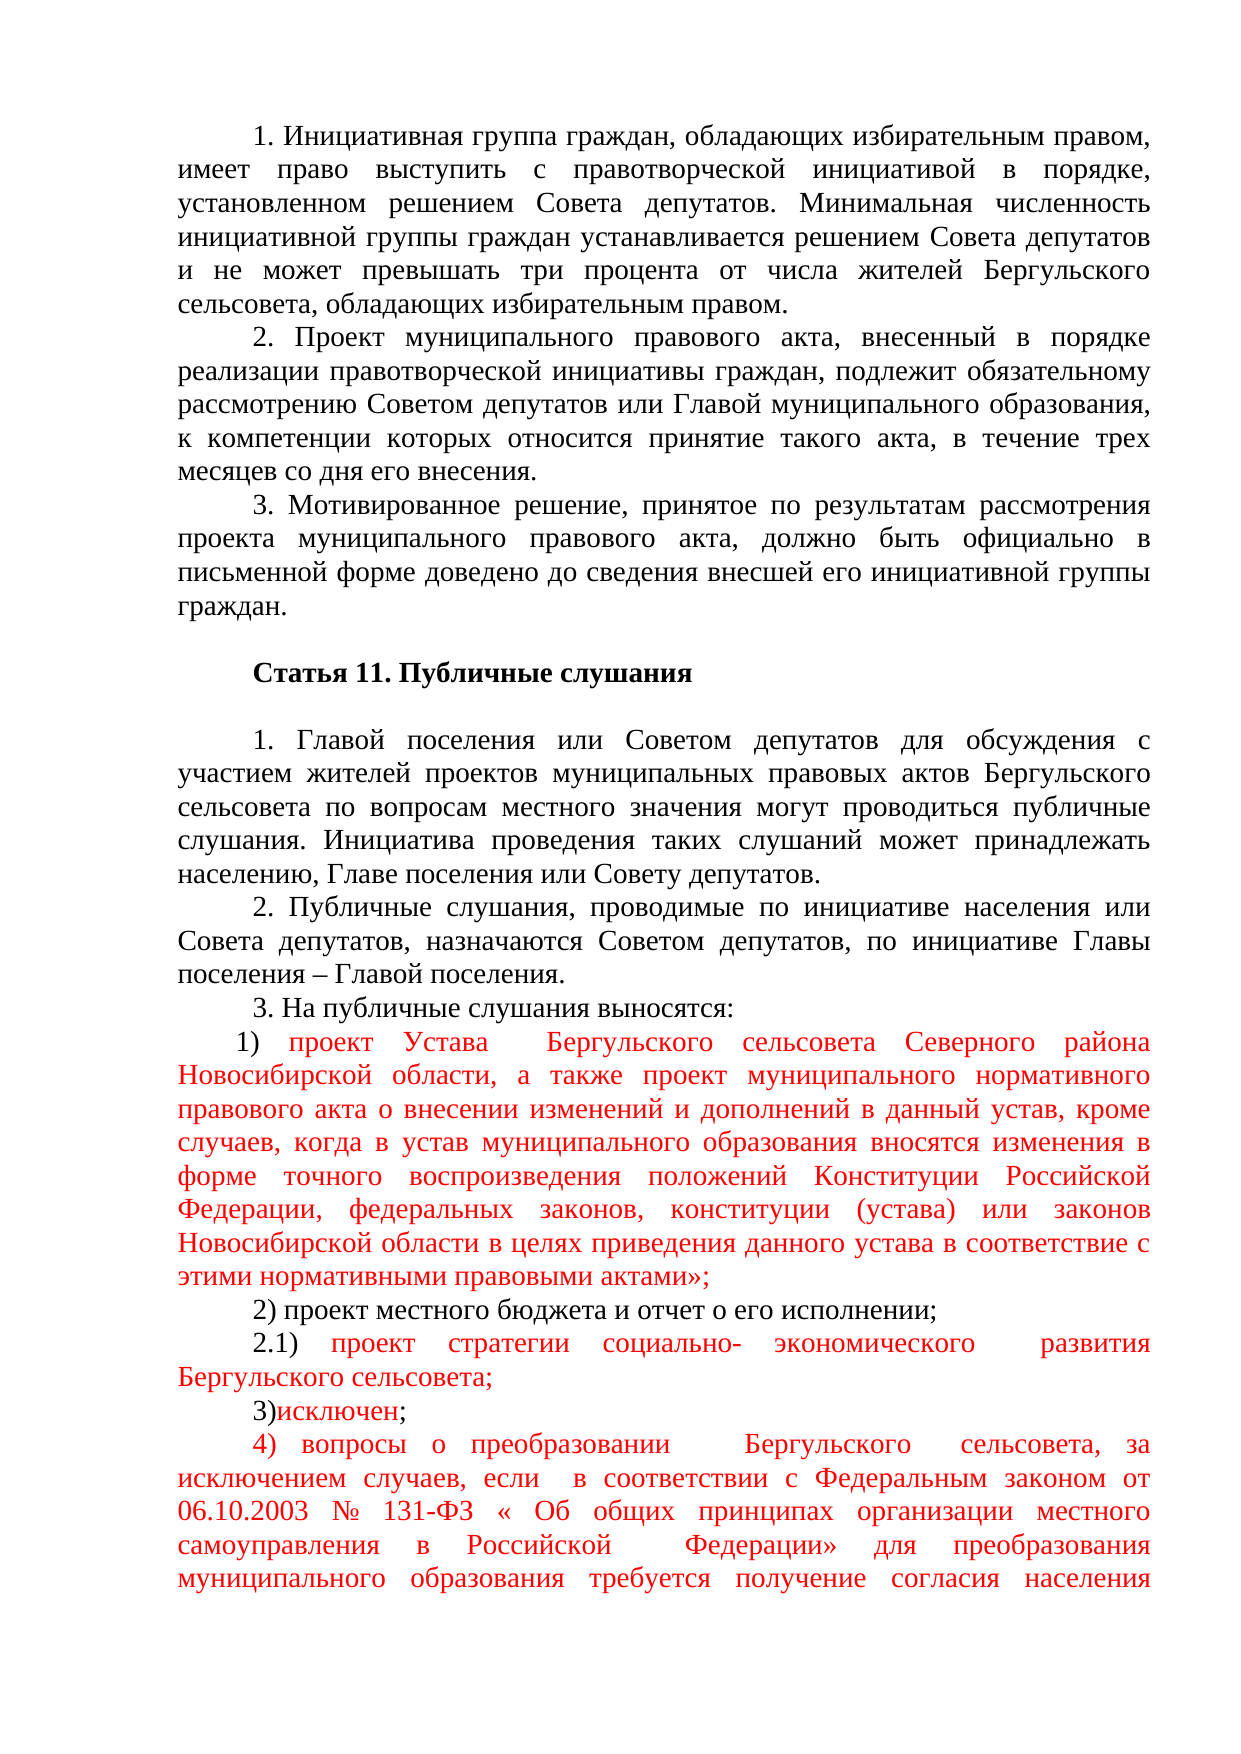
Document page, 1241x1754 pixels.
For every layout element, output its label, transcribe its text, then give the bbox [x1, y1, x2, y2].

text 2. Публичные слушания, проводимые по инициативе населения или Совета депутатов, назначаются Советом депутатов, по инициативе Главы поселения – Главой поселения. [177, 889, 1152, 990]
text 1) проект Устава Бергульского сельсовета Северного района Новосибирской области, а также проект муниципального нормативного правового акта о внесении изменений и дополнений в данный устав, кроме случаев, когда в устав муниципального образования вносятся изменения в форме точного воспроизведения положений Конституции Российской Федерации, федеральных законов, конституции (устава) или законов Новосибирской области в целях приведения данного устава в соответствие с этими нормативными правовыми актами»; [177, 1024, 1152, 1292]
text 1. Инициативная группа граждан, обладающих избирательным правом, имеет право выступить с правотворческой инициативой в порядке, установленном решением Совета депутатов. Минимальная численность инициативной группы граждан устанавливается решением Совета депутатов и не может превышать три процента от числа жителей Бергульского сельсовета, обладающих избирательным правом. [177, 118, 1152, 319]
text 2.1) проект стратегии социально- экономического развития Бергульского сельсовета; [177, 1326, 1152, 1393]
text 1. Главой поселения или Советом депутатов для обсуждения с участием жителей проектов муниципальных правовых актов Бергульского сельсовета по вопросам местного значения могут проводиться публичные слушания. Инициатива проведения таких слушаний может принадлежать населению, Главе поселения или Совету депутатов. [177, 722, 1152, 889]
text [177, 1426, 1152, 1594]
text Статья 11. Публичные слушания [177, 655, 1152, 688]
text 2) проект местного бюджета и отчет о его исполнении; [177, 1292, 1152, 1326]
text 3)исключен; [177, 1393, 1152, 1426]
text 2. Проект муниципального правового акта, внесенный в порядке реализации правотворческой инициативы граждан, подлежит обязательному рассмотрению Советом депутатов или Главой муниципального образования, к компетенции которых относится принятие такого акта, в течение трех месяцев со дня его внесения. [177, 319, 1152, 487]
text 3. Мотивированное решение, принятое по результатам рассмотрения проекта муниципального правового акта, должно быть официально в письменной форме доведено до сведения внесшей его инициативной группы граждан. [177, 487, 1152, 621]
text 3. На публичные слушания выносятся: [177, 990, 1152, 1024]
